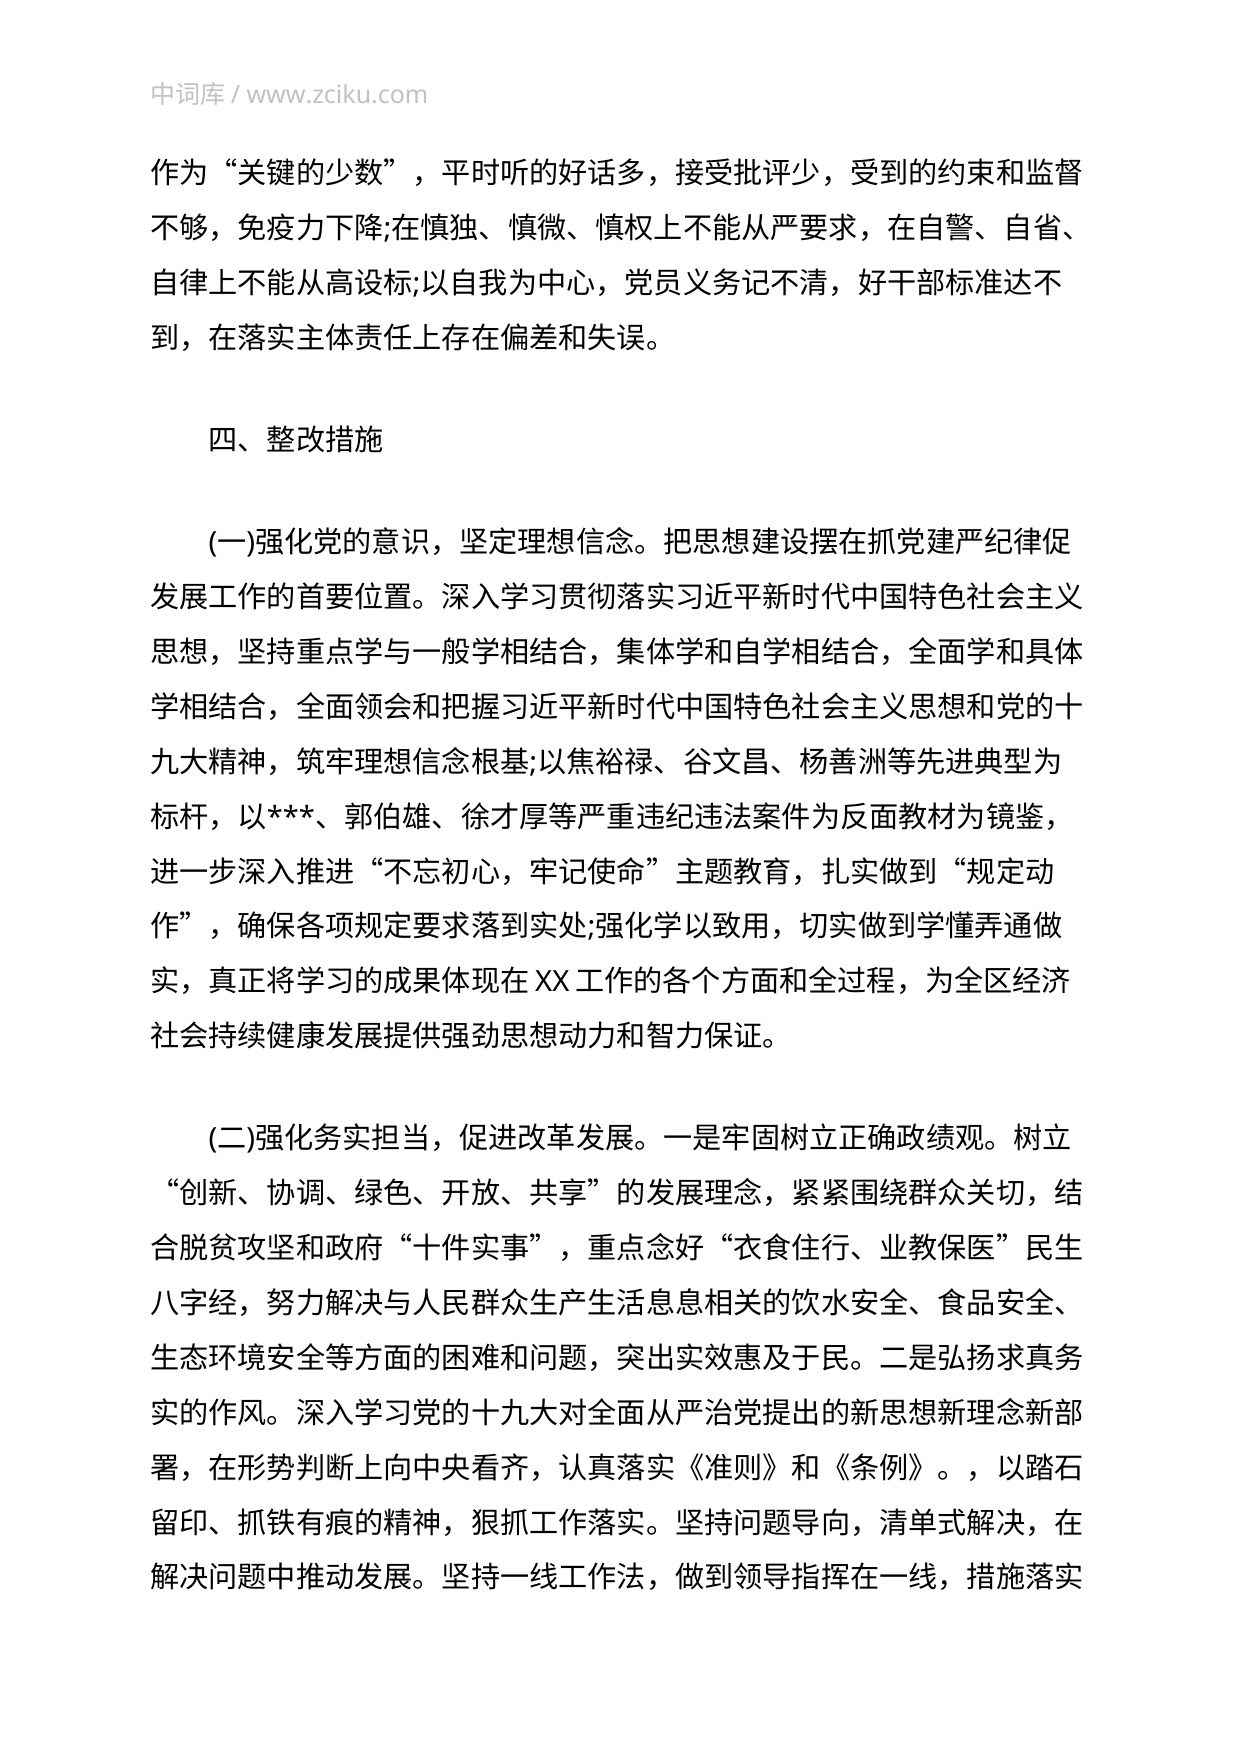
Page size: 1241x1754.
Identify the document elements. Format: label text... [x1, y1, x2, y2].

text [150, 1115, 1090, 1596]
text 四、整改措施 [150, 417, 1090, 459]
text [150, 150, 1090, 357]
text (一)强化党的意识，坚定理想信念。把思想建设摆在抓党建严纪律促发展工作的首要位置。深入学习贯彻落实习近平新时代中国特色社会主义思想，坚持重点学与一般学相结合，集体学和自学相结合，全面学和具体学相结合，全面领会和把握习近平新时代中国特色社会主义思想和党的十九大精神，筑牢理想信念根基;以焦裕禄、谷文昌、杨善洲等先进典型为标杆，以***、郭伯雄、徐才厚等严重违纪违法案件为反面教材为镜鉴，进一步深入推进“不忘初心，牢记使命”主题教育，扎实做到“规定动作”，确保各项规定要求落到实处;强化学以致用，切实做到学懂弄通做实，真正将学习的成果体现在XX工作的各个方面和全过程，为全区经济社会持续健康发展提供强劲思想动力和智力保证。 [150, 518, 1090, 1055]
